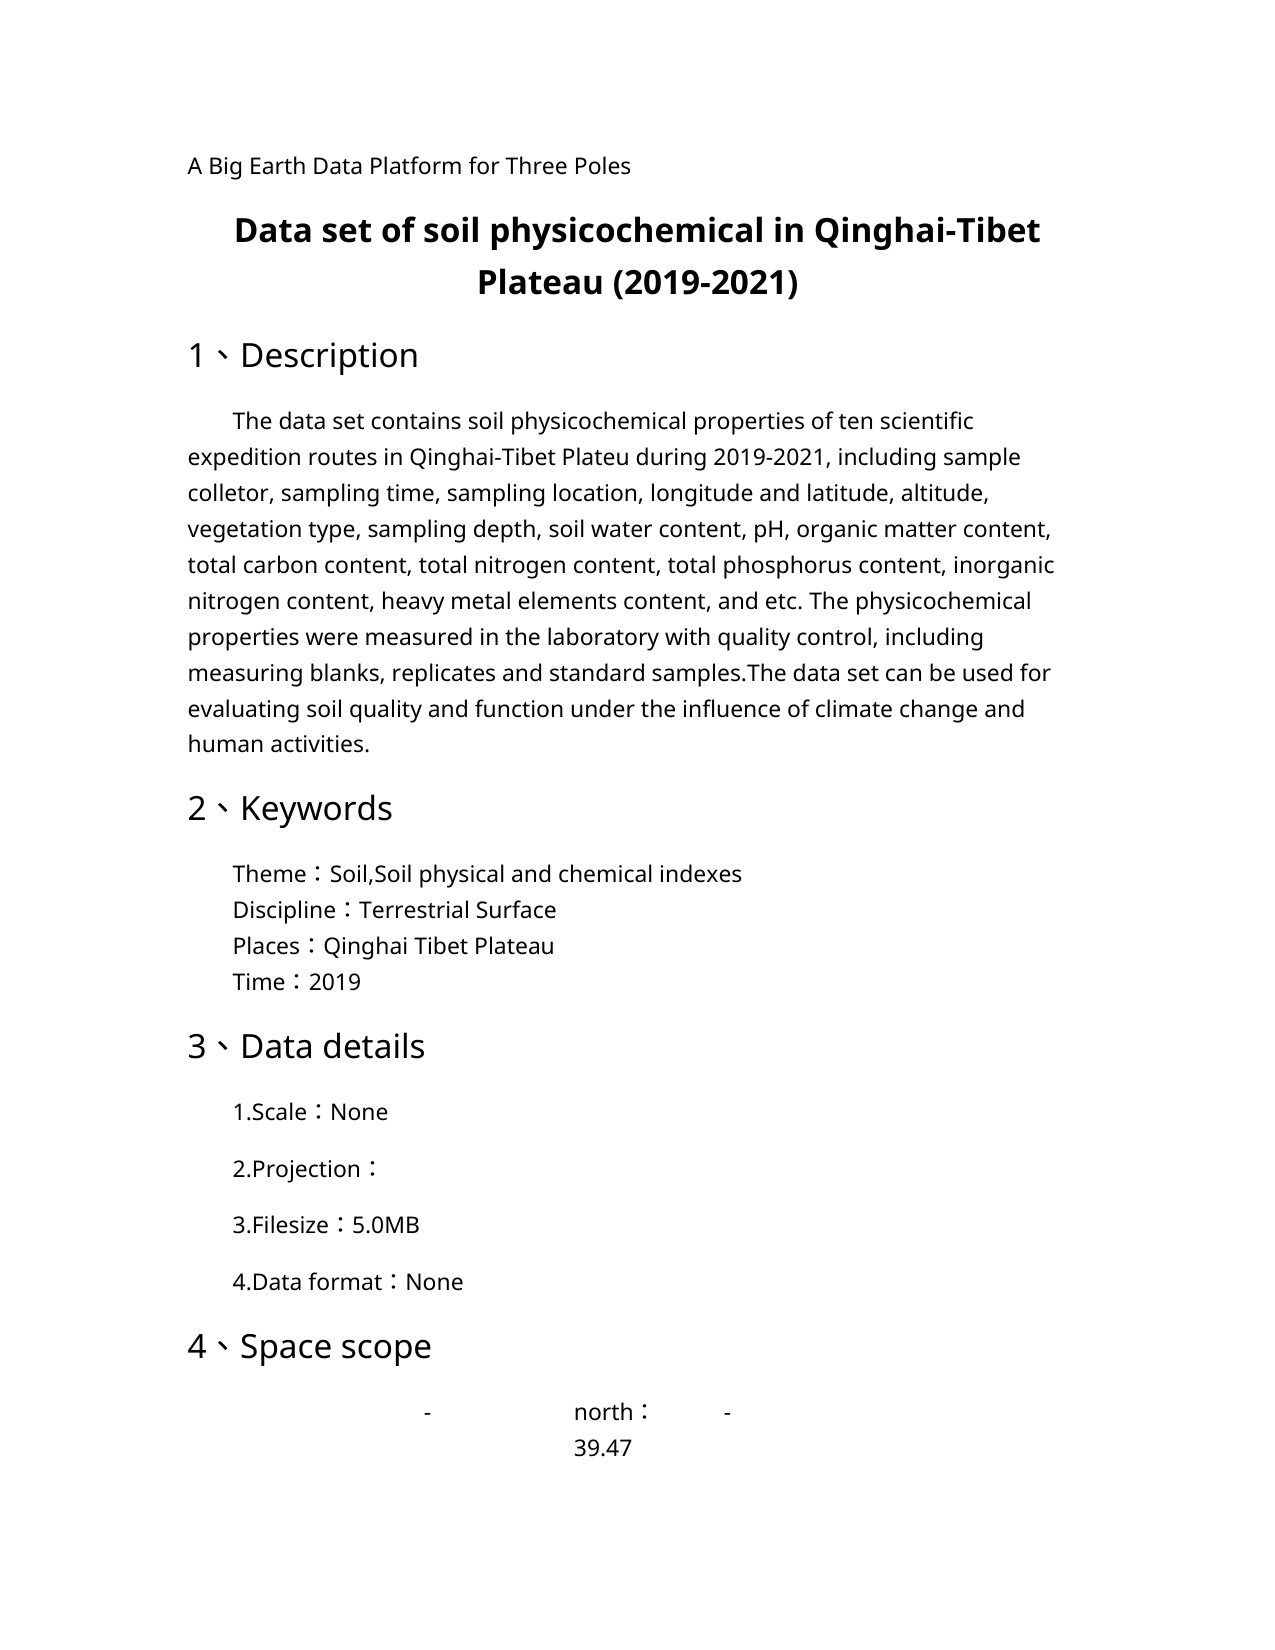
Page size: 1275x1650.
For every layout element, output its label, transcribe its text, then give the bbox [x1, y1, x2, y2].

table_header north：39.47 [563, 1396, 712, 1488]
text Data set of soil physicochemical in Qinghai-Tibet Plateau (2019-2021) [187, 207, 1087, 304]
text 4、Space scope [187, 1323, 1087, 1368]
text Theme：Soil,Soil physical and chemical indexes Discipline：Terrestrial Surface Places：Qinghai Tibet Plateau Time：2019 [232, 858, 1087, 997]
text 3.Filesize：5.0MB [232, 1209, 1087, 1241]
table_header - [713, 1396, 862, 1488]
text The data set contains soil physicochemical properties of ten scientific expedition routes in Qinghai-Tibet Plateu during 2019-2021, including sample colletor, sampling time, sampling location, longitude and latitude, altitude, vegetation type, sampling depth, soil water content, pH, organic matter content, total carbon content, total nitrogen content, total phosphorus content, inorganic nitrogen content, heavy metal elements content, and etc. The physicochemical properties were measured in the laboratory with quality control, including measuring blanks, replicates and standard samples.The data set can be used for evaluating soil quality and function under the influence of climate change and human activities. [187, 405, 1087, 760]
text 1.Scale：None [232, 1096, 1087, 1127]
text A Big Earth Data Platform for Three Poles [187, 150, 1087, 181]
text 1、Description [187, 332, 1087, 377]
text 2、Keywords [187, 785, 1087, 831]
text 3、Data details [187, 1023, 1087, 1068]
text 4.Data format：None [232, 1266, 1087, 1297]
table_header - [413, 1396, 562, 1488]
text 2.Projection： [232, 1153, 1087, 1184]
